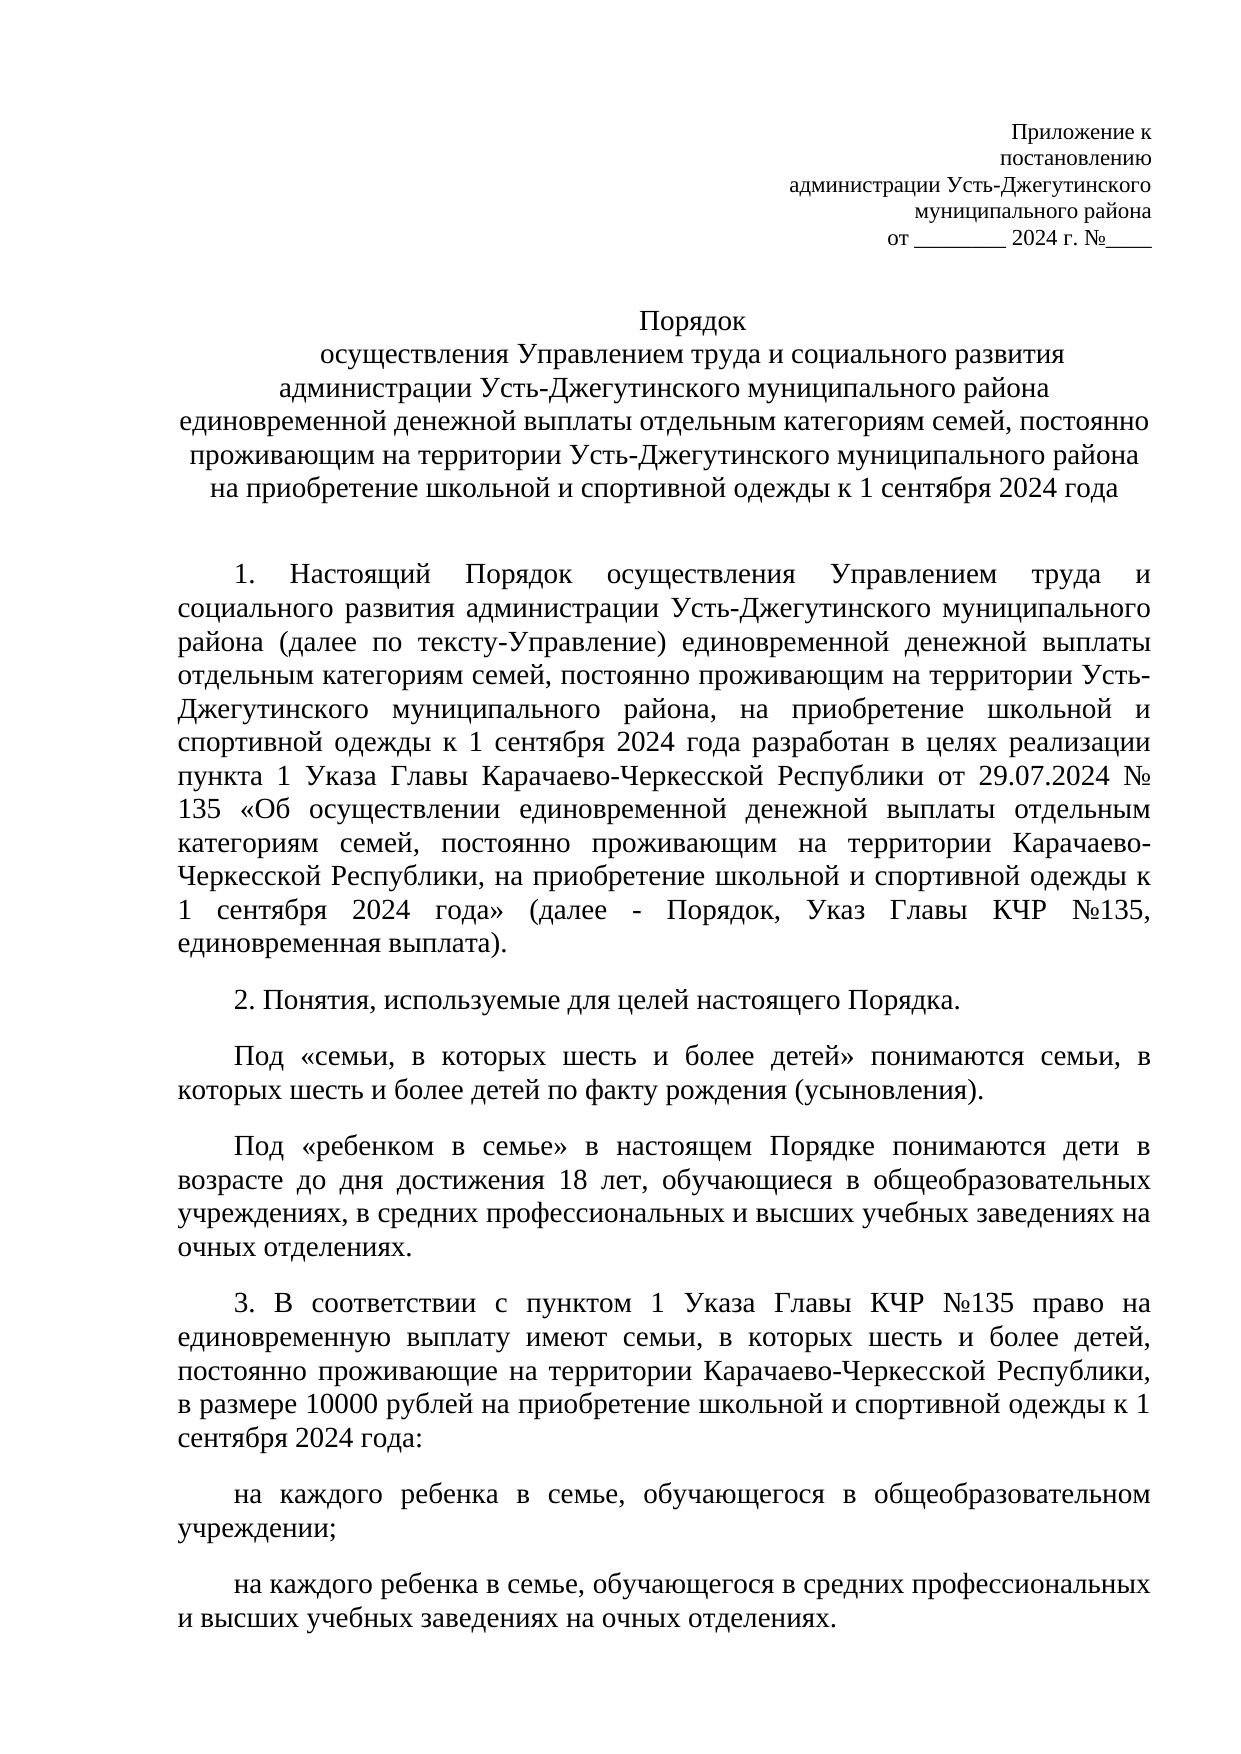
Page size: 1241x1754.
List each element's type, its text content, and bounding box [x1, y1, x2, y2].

text 1. Настоящий Порядок осуществления Управлением труда и социального развития администрации Усть-Джегутинского муниципального района (далее по тексту-Управление) единовременной денежной выплаты отдельным категориям семей, постоянно проживающим на территории Усть-Джегутинского муниципального района, на приобретение школьной и спортивной одежды к 1 сентября 2024 года разработан в целях реализации пункта 1 Указа Главы Карачаево-Черкесской Республики от 29.07.2024 № 135 «Об осуществлении единовременной денежной выплаты отдельным категориям семей, постоянно проживающим на территории Карачаево-Черкесской Республики, на приобретение школьной и спортивной одежды к 1 сентября 2024 года» (далее - Порядок, Указ Главы КЧР №135, единовременная выплата). [177, 557, 1152, 959]
text администрации Усть-Джегутинского [177, 171, 1152, 197]
text от ________ 2024 г. №____ [177, 223, 1152, 250]
text Приложение к [177, 118, 1152, 144]
text 2. Понятия, используемые для целей настоящего Порядка. [177, 982, 1152, 1016]
text муниципального района [177, 197, 1152, 223]
text на каждого ребенка в семье, обучающегося в общеобразовательном учреждении; [177, 1476, 1152, 1543]
text Под «ребенком в семье» в настоящем Порядке понимаются дети в возрасте до дня достижения 18 лет, обучающиеся в общеобразовательных учреждениях, в средних профессиональных и высших учебных заведениях на очных отделениях. [177, 1128, 1152, 1263]
text Порядок [177, 303, 1152, 336]
text на каждого ребенка в семье, обучающегося в средних профессиональных и высших учебных заведениях на очных отделениях. [177, 1566, 1152, 1633]
text Под «семьи, в которых шесть и более детей» понимаются семьи, в которых шесть и более детей по факту рождения (усыновления). [177, 1038, 1152, 1106]
text 3. В соответствии с пунктом 1 Указа Главы КЧР №135 право на единовременную выплату имеют семьи, в которых шесть и более детей, постоянно проживающие на территории Карачаево-Черкесской Республики, в размере 10000 рублей на приобретение школьной и спортивной одежды к 1 сентября 2024 года: [177, 1286, 1152, 1453]
text осуществления Управлением труда и социального развития администрации Усть-Джегутинского муниципального района единовременной денежной выплаты отдельным категориям семей, постоянно проживающим на территории Усть-Джегутинского муниципального района на приобретение школьной и спортивной одежды к 1 сентября 2024 года [177, 336, 1152, 504]
text постановлению [177, 144, 1152, 171]
